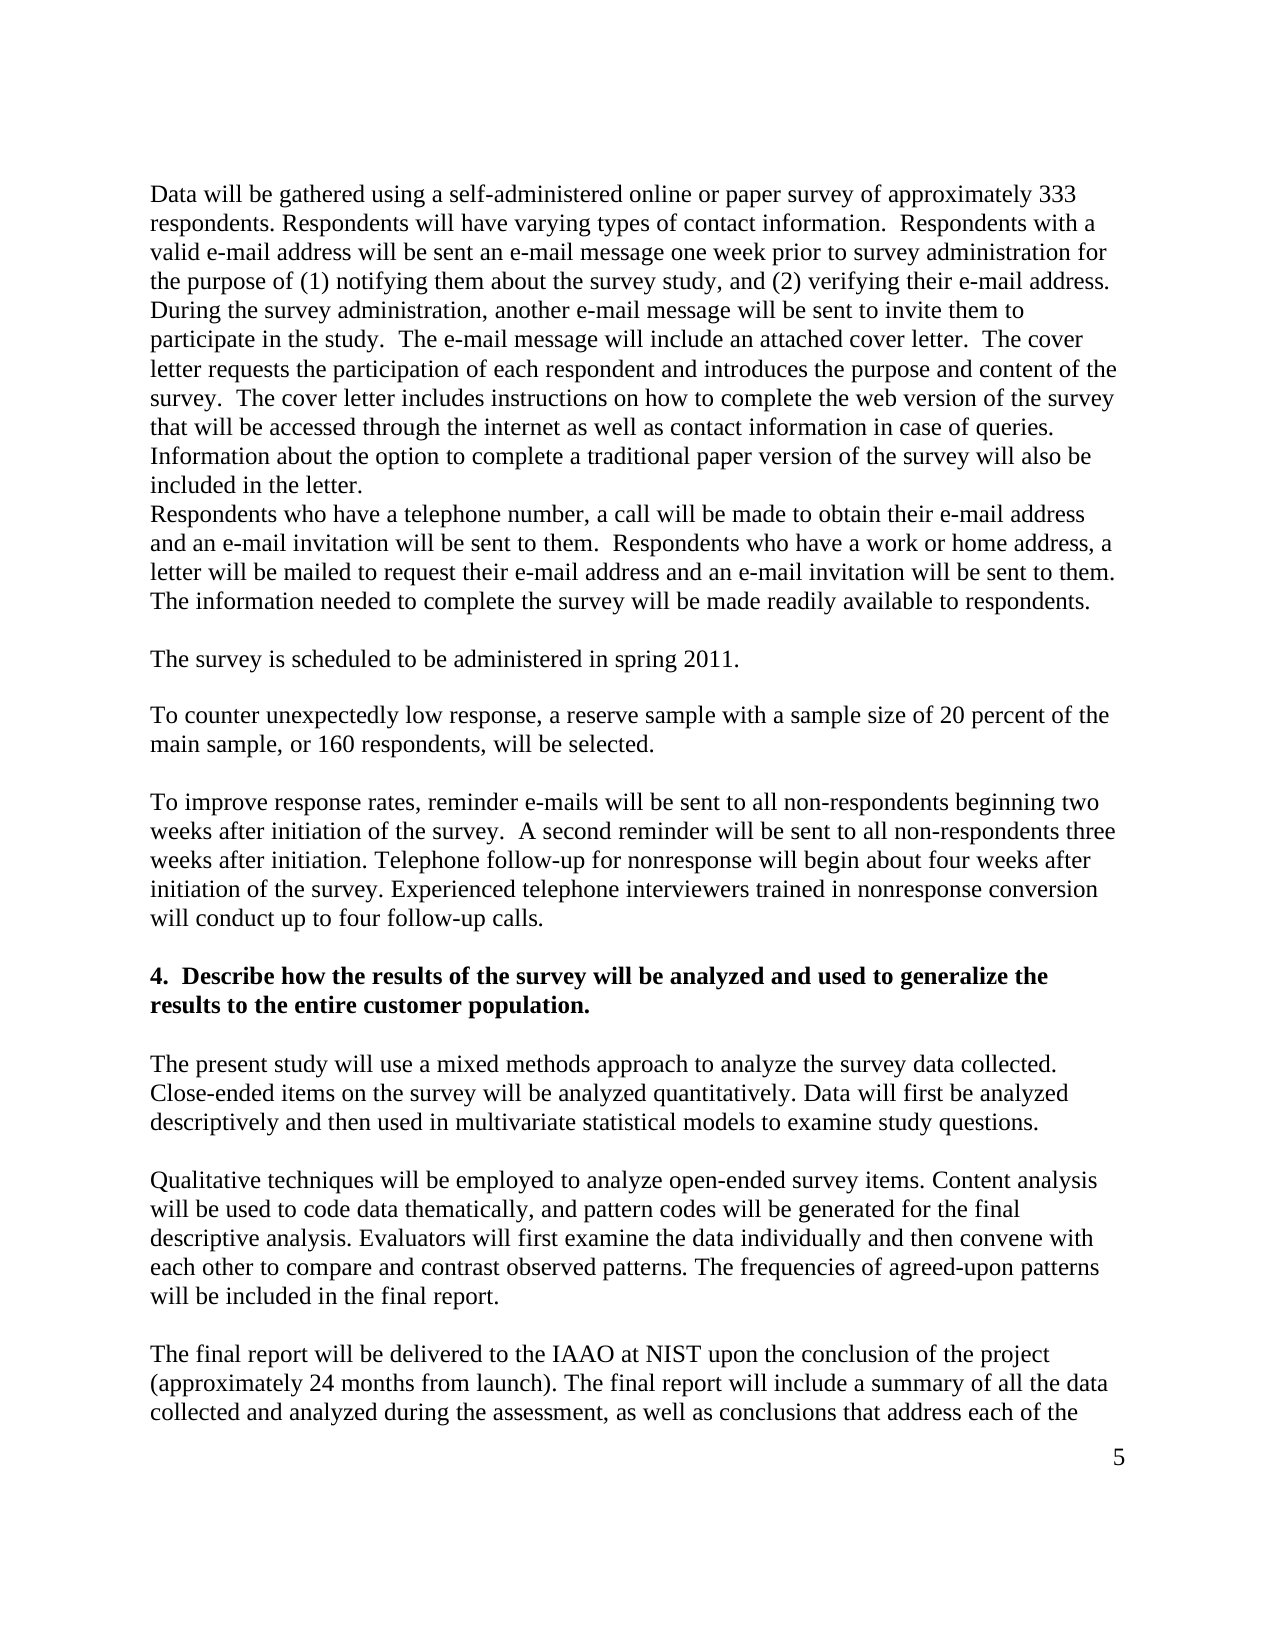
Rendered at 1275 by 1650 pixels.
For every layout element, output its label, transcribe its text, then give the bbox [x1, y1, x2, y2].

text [150, 1339, 1125, 1426]
text Data will be gathered using a self-administered online or paper survey of approximately 333 respondents. Respondents will have varying types of contact information. Respondents with a valid e-mail address will be sent an e-mail message one week prior to survey administration for the purpose of (1) notifying them about the survey study, and (2) verifying their e-mail address. During the survey administration, another e-mail message will be sent to invite them to participate in the study. The e-mail message will include an attached cover letter. The cover letter requests the participation of each respondent and introduces the purpose and content of the survey. The cover letter includes instructions on how to complete the web version of the survey that will be accessed through the internet as well as contact information in case of queries. Information about the option to complete a traditional paper version of the survey will also be included in the letter. [150, 179, 1125, 499]
text Qualitative techniques will be employed to analyze open-ended survey items. Content analysis will be used to code data thematically, and pattern codes will be generated for the final descriptive analysis. Evaluators will first examine the data individually and then convene with each other to compare and contrast observed patterns. The frequencies of agreed-upon patterns will be included in the final report. [150, 1165, 1125, 1310]
text To counter unexpectedly low response, a reserve sample with a sample size of 20 percent of the main sample, or 160 respondents, will be selected. [150, 700, 1125, 758]
text The survey is scheduled to be administered in spring 2011. [150, 644, 1125, 673]
text To improve response rates, reminder e-mails will be sent to all non-respondents beginning two weeks after initiation of the survey. A second reminder will be sent to all non-respondents three weeks after initiation. Telephone follow-up for nonresponse will begin about four weeks after initiation of the survey. Experienced telephone interviewers trained in nonresponse conversion will conduct up to four follow-up calls. [150, 787, 1125, 932]
text The present study will use a mixed methods approach to analyze the survey data collected. Close-ended items on the survey will be analyzed quantitatively. Data will first be analyzed descriptively and then used in multivariate statistical models to examine study questions. [150, 1048, 1125, 1136]
text 4. Describe how the results of the survey will be analyzed and used to generalize the results to the entire customer population. [150, 961, 1125, 1019]
text Respondents who have a telephone number, a call will be made to obtain their e-mail address and an e-mail invitation will be sent to them. Respondents who have a work or home address, a letter will be mailed to request their e-mail address and an e-mail invitation will be sent to them. The information needed to complete the survey will be made readily available to respondents. [150, 499, 1125, 615]
